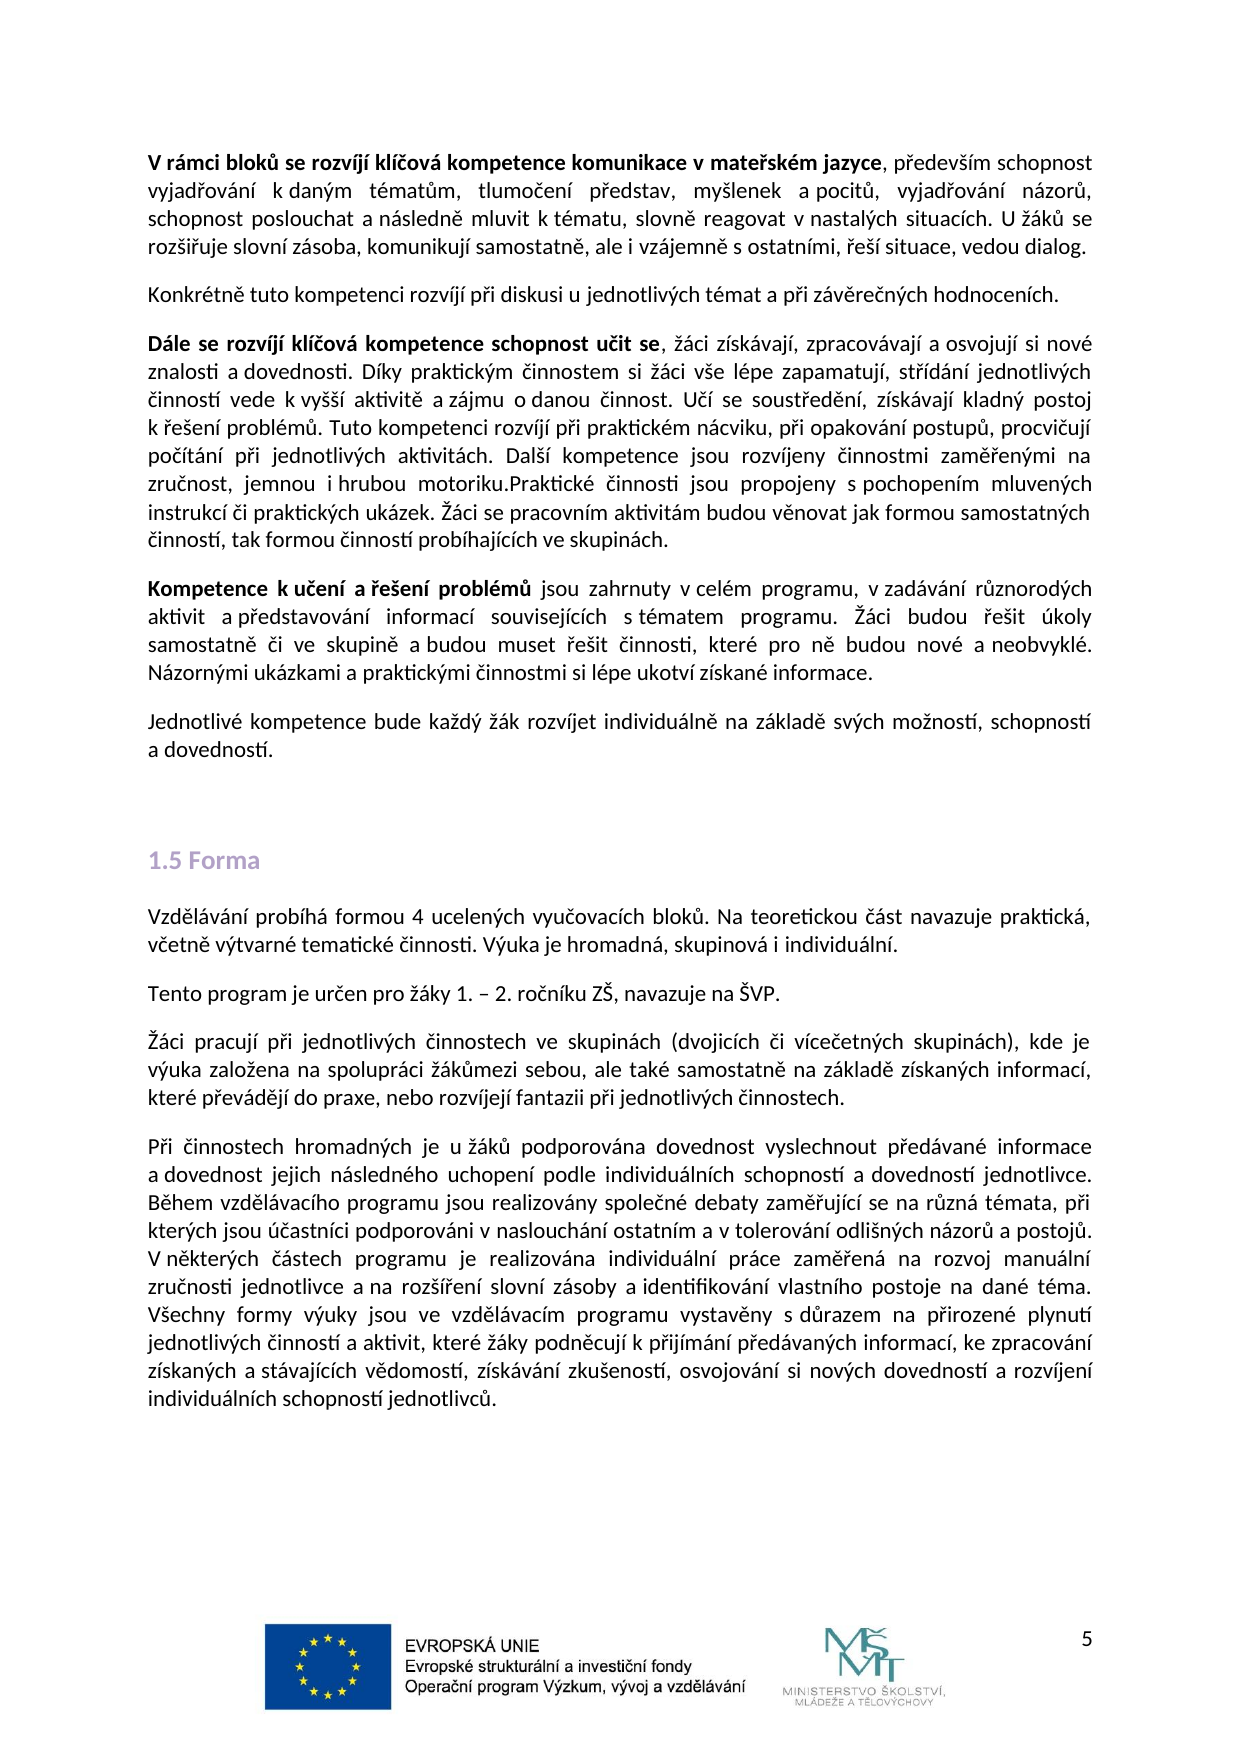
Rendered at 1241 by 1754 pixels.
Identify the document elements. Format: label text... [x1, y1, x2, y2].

text Dále se rozvíjí klíčová kompetence schopnost učit se, žáci získávají, zpracovávají a osvojují si nové znalosti a dovednosti. Díky praktickým činnostem si žáci vše lépe zapamatují, střídání jednotlivých činností vede k vyšší aktivitě a zájmu o danou činnost. Učí se soustředění, získávají kladný postoj k řešení problémů. Tuto kompetenci rozvíjí při praktickém nácviku, při opakování postupů, procvičují počítání při jednotlivých aktivitách. Další kompetence jsou rozvíjeny činnostmi zaměřenými na zručnost, jemnou i hrubou motoriku.Praktické činnosti jsou propojeny s pochopením mluvených instrukcí či praktických ukázek. Žáci se pracovním aktivitám budou věnovat jak formou samostatných činností, tak formou činností probíhajících ve skupinách. [148, 329, 1092, 554]
text Kompetence k učení a řešení problémů jsou zahrnuty v celém programu, v zadávání různorodých aktivit a představování informací souvisejících s tématem programu. Žáci budou řešit úkoly samostatně či ve skupině a budou muset řešit činnosti, které pro ně budou nové a neobvyklé. Názornými ukázkami a praktickými činnostmi si lépe ukotví získané informace. [148, 574, 1092, 687]
text Žáci pracují při jednotlivých činnostech ve skupinách (dvojicích či vícečetných skupinách), kde je výuka založena na spolupráci žákůmezi sebou, ale také samostatně na základě získaných informací, které převádějí do praxe, nebo rozvíjejí fantazii při jednotlivých činnostech. [148, 1027, 1092, 1112]
text Konkrétně tuto kompetenci rozvíjí při diskusi u jednotlivých témat a při závěrečných hodnoceních. [148, 281, 1092, 309]
text Při činnostech hromadných je u žáků podporována dovednost vyslechnout předávané informace a dovednost jejich následného uchopení podle individuálních schopností a dovedností jednotlivce. Během vzdělávacího programu jsou realizovány společné debaty zaměřující se na různá témata, při kterých jsou účastníci podporováni v naslouchání ostatním a v tolerování odlišných názorů a postojů. V některých částech programu je realizována individuální práce zaměřená na rozvoj manuální zručnosti jednotlivce a na rozšíření slovní zásoby a identifikování vlastního postoje na dané téma. Všechny formy výuky jsou ve vzdělávacím programu vystavěny s důrazem na přirozené plynutí jednotlivých činností a aktivit, které žáky podněcují k přijímání předávaných informací, ke zpracování získaných a stávajících vědomostí, získávání zkušeností, osvojování si nových dovedností a rozvíjení individuálních schopností jednotlivců. [148, 1132, 1092, 1413]
text Jednotlivé kompetence bude každý žák rozvíjet individuálně na základě svých možností, schopností a dovedností. [148, 707, 1092, 763]
text Tento program je určen pro žáky 1. – 2. ročníku ZŠ, navazuje na ŠVP. [148, 979, 1092, 1007]
text Vzdělávání probíhá formou 4 ucelených vyučovacích bloků. Na teoretickou část navazuje praktická, včetně výtvarné tematické činnosti. Výuka je hromadná, skupinová i individuální. [148, 902, 1092, 958]
text V rámci bloků se rozvíjí klíčová kompetence komunikace v mateřském jazyce, především schopnost vyjadřování k daným tématům, tlumočení představ, myšlenek a pocitů, vyjadřování názorů, schopnost poslouchat a následně mluvit k tématu, slovně reagovat v nastalých situacích. U žáků se rozšiřuje slovní zásoba, komunikují samostatně, ale i vzájemně s ostatními, řeší situace, vedou dialog. [148, 148, 1092, 260]
subtitle 1.5 Forma [148, 843, 1092, 876]
picture [222, 1582, 987, 1752]
